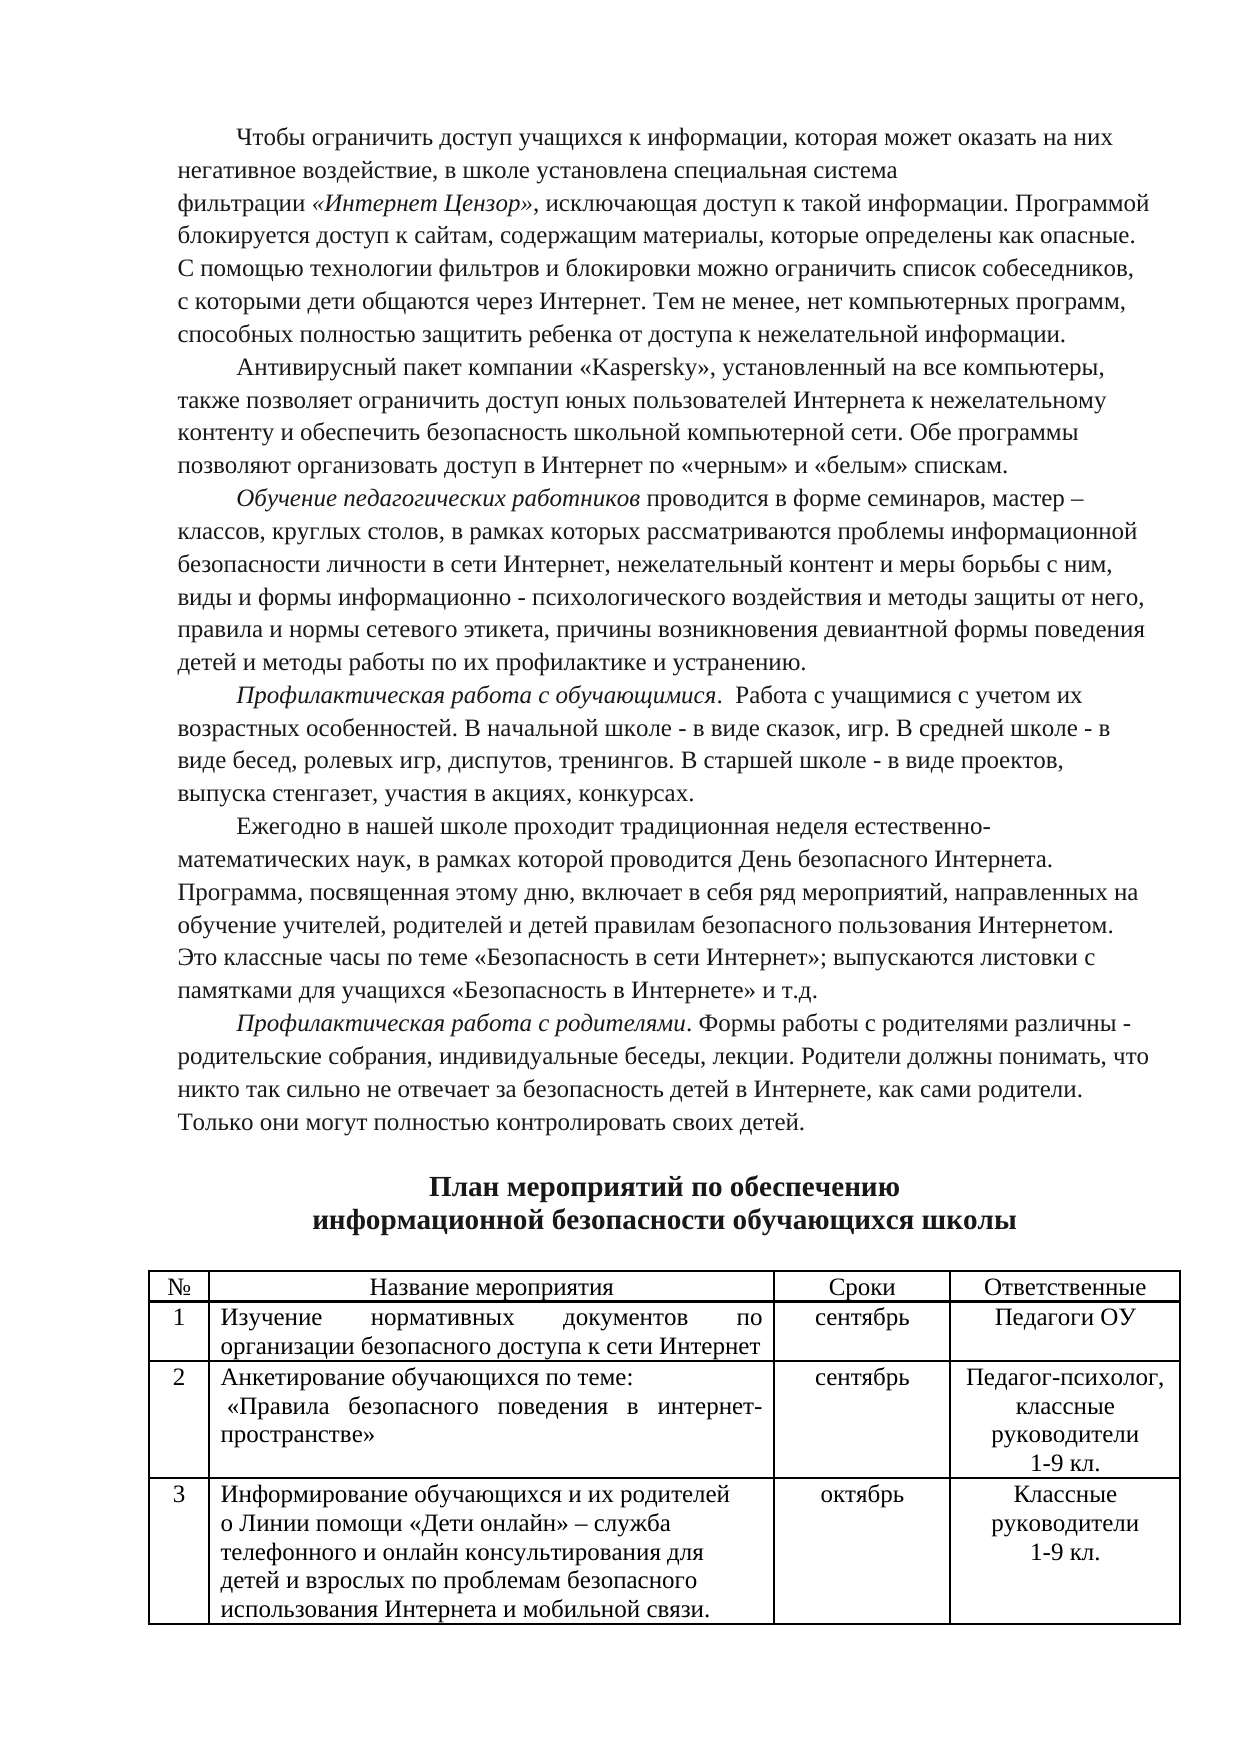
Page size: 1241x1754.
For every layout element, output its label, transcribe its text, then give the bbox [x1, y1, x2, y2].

table_cell Педагог-психолог, классные руководители 1-9 кл. [951, 1362, 1179, 1477]
table_header Сроки [775, 1272, 949, 1300]
table_cell сентябрь [775, 1303, 949, 1360]
table_cell 1 [150, 1303, 208, 1360]
text Ежегодно в нашей школе проходит традиционная неделя естественно- математических наук, в рамках которой проводится День безопасного Интернета. Программа, посвященная этому дню, включает в себя ряд мероприятий, направленных на обучение учителей, родителей и детей правилам безопасного пользования Интернетом. Это классные часы по теме «Безопасность в сети Интернет»; выпускаются листовки с памятками для учащихся «Безопасность в Интернете» и т.д. [177, 807, 1152, 1004]
table_cell Изучение нормативных документов по организации безопасного доступа к сети Интернет [210, 1303, 773, 1360]
table_cell октябрь [775, 1479, 949, 1623]
table_cell 3 [150, 1479, 208, 1623]
table_header Название мероприятия [210, 1272, 773, 1300]
table_cell Педагоги ОУ [951, 1303, 1179, 1360]
table_cell сентябрь [775, 1362, 949, 1477]
text Обучение педагогических работников проводится в форме семинаров, мастер – классов, круглых столов, в рамках которых рассматриваются проблемы информационной безопасности личности в сети Интернет, нежелательный контент и меры борьбы с ним, виды и формы информационно - психологического воздействия и методы защиты от него, правила и нормы сетевого этикета, причины возникновения девиантной формы поведения детей и методы работы по их профилактике и устранению. [177, 479, 1152, 676]
text Профилактическая работа с родителями. Формы работы с родителями различны - родительские собрания, индивидуальные беседы, лекции. Родители должны понимать, что никто так сильно не отвечает за безопасность детей в Интернете, как сами родители. Только они могут полностью контролировать своих детей. [177, 1004, 1152, 1135]
text Чтобы ограничить доступ учащихся к информации, которая может оказать на них негативное воздействие, в школе установлена специальная система фильтрации «Интернет Цензор», исключающая доступ к такой информации. Программой блокируется доступ к сайтам, содержащим материалы, которые определены как опасные. С помощью технологии фильтров и блокировки можно ограничить список собеседников, с которыми дети общаются через Интернет. Тем не менее, нет компьютерных программ, способных полностью защитить ребенка от доступа к нежелательной информации. [177, 118, 1152, 348]
table_cell Анкетирование обучающихся по теме: «Правила безопасного поведения в интернет-пространстве» [210, 1362, 773, 1477]
text План мероприятий по обеспечению информационной безопасности обучающихся школы [177, 1169, 1152, 1236]
table_cell 2 [150, 1362, 208, 1477]
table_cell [210, 1479, 773, 1623]
table_header № [150, 1272, 208, 1300]
text Профилактическая работа с обучающимися. Работа с учащимися с учетом их возрастных особенностей. В начальной школе - в виде сказок, игр. В средней школе - в виде бесед, ролевых игр, диспутов, тренингов. В старшей школе - в виде проектов, выпуска стенгазет, участия в акциях, конкурсах. [177, 676, 1152, 807]
text Антивирусный пакет компании «Kaspersky», установленный на все компьютеры, также позволяет ограничить доступ юных пользователей Интернета к нежелательному контенту и обеспечить безопасность школьной компьютерной сети. Обе программы позволяют организовать доступ в Интернет по «черным» и «белым» спискам. [177, 348, 1152, 479]
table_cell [951, 1479, 1179, 1623]
table_header Ответственные [951, 1272, 1179, 1300]
